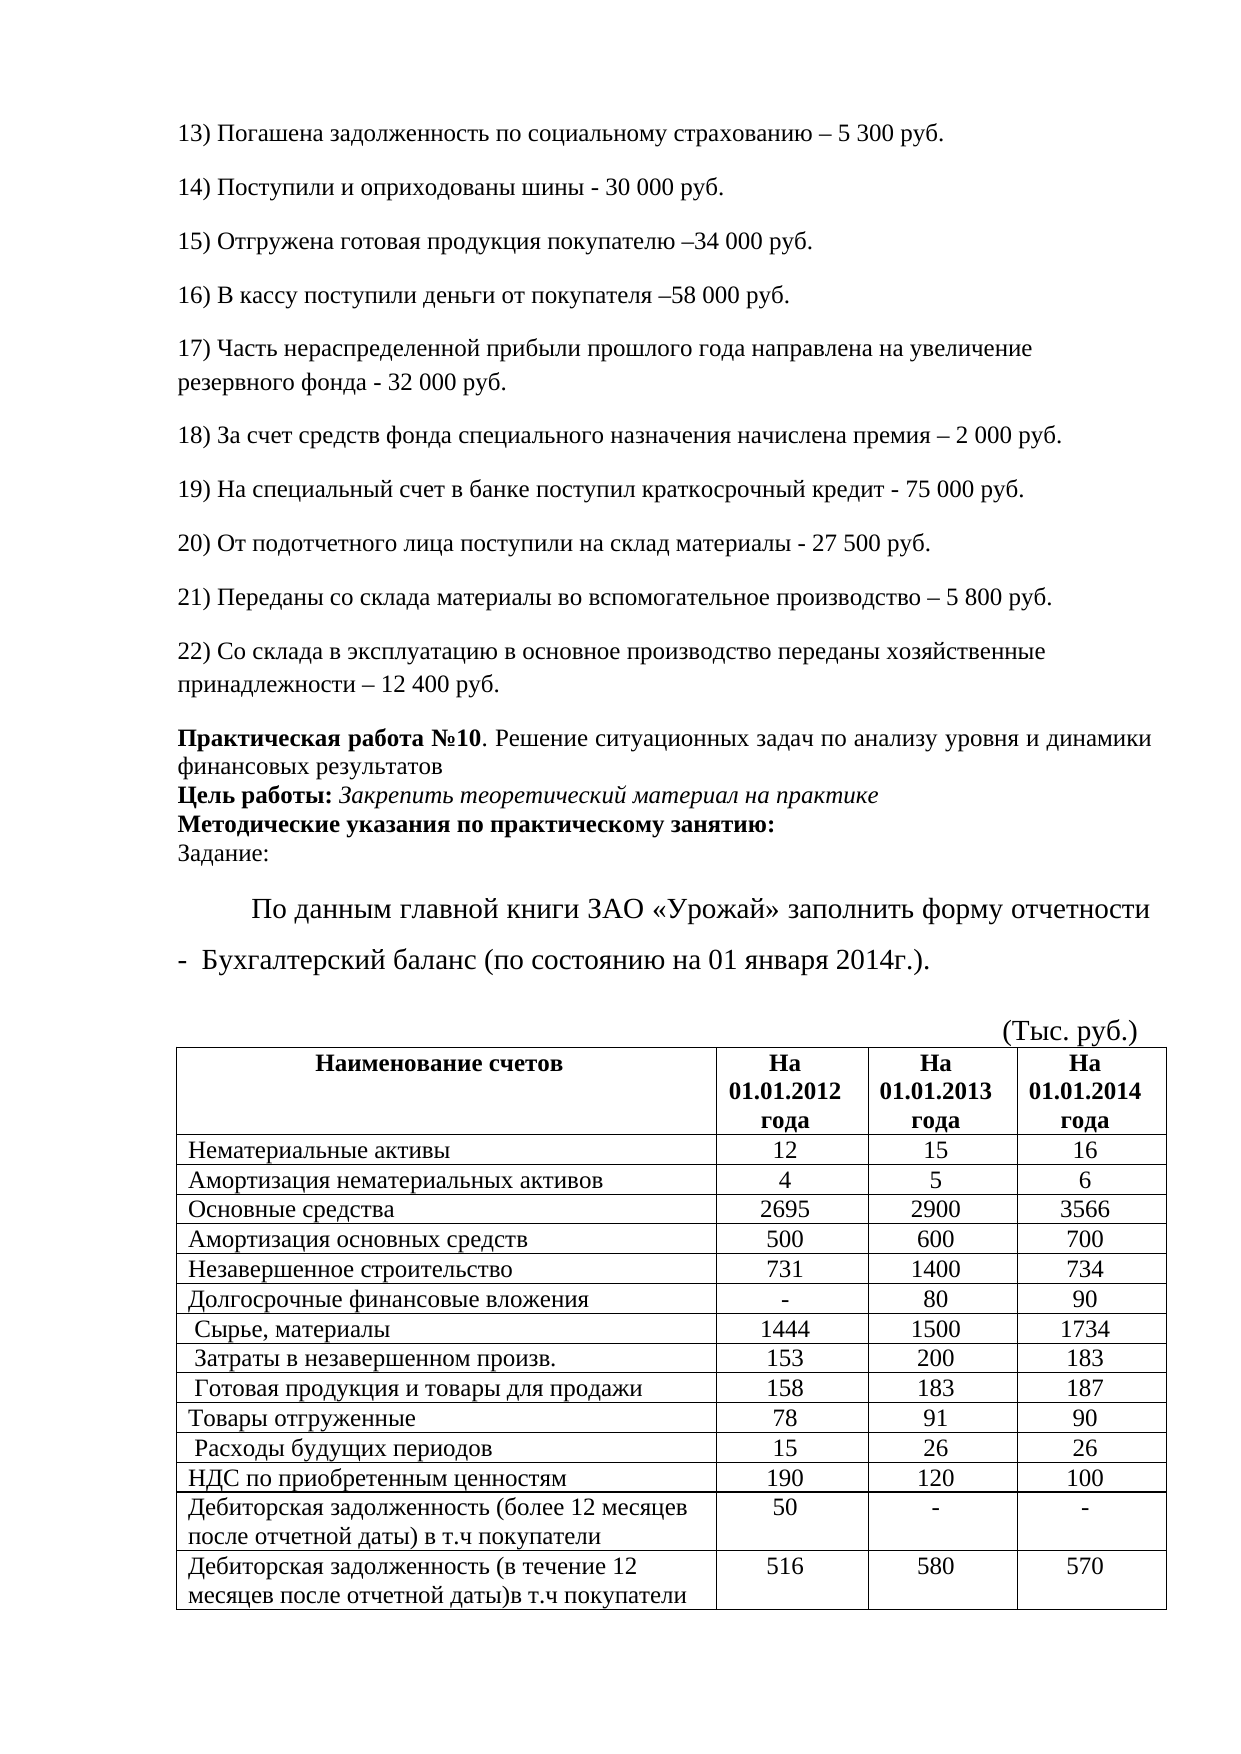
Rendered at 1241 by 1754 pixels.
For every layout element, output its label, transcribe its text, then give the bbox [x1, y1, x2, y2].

table_cell 12 [717, 1135, 868, 1164]
table_cell 700 [1018, 1224, 1166, 1253]
table_cell Нематериальные активы [177, 1135, 716, 1164]
table_cell 187 [1018, 1373, 1166, 1402]
table_cell 734 [1018, 1254, 1166, 1283]
table_cell Расходы будущих периодов [177, 1433, 716, 1462]
table_cell 120 [869, 1463, 1017, 1491]
table_cell 6 [1018, 1165, 1166, 1193]
table_cell 26 [869, 1433, 1017, 1462]
table_cell 100 [1018, 1463, 1166, 1491]
table_cell 80 [869, 1284, 1017, 1313]
table_cell 78 [717, 1403, 868, 1432]
table_cell 1500 [869, 1314, 1017, 1342]
table_cell Амортизация основных средств [177, 1224, 716, 1253]
table_cell 516 [717, 1551, 868, 1608]
text 20) От подотчетного лица поступили на склад материалы - 27 500 руб. [177, 528, 1152, 557]
text 14) Поступили и оприходованы шины - 30 000 руб. [177, 172, 1152, 201]
text 13) Погашена задолженность по социальному страхованию – 5 300 руб. [177, 118, 1152, 147]
text 16) В кассу поступили деньги от покупателя –58 000 руб. [177, 280, 1152, 308]
table_cell - [717, 1284, 868, 1313]
table_cell 1734 [1018, 1314, 1166, 1342]
table_cell 570 [1018, 1551, 1166, 1608]
text Методические указания по практическому занятию: [177, 809, 1152, 838]
table_cell 580 [869, 1551, 1017, 1608]
table_cell Незавершенное строительство [177, 1254, 716, 1283]
table_cell 153 [717, 1344, 868, 1372]
table_cell 50 [717, 1493, 868, 1550]
table_cell 731 [717, 1254, 868, 1283]
table_cell 3566 [1018, 1195, 1166, 1223]
text По данным главной книги ЗАО «Урожай» заполнить форму отчетности - Бухгалтерский баланс (по состоянию на 01 января 2014г.). [177, 892, 1152, 975]
table_cell 500 [717, 1224, 868, 1253]
table_header На 01.01.2014 года [1018, 1048, 1166, 1134]
table_cell 2900 [869, 1195, 1017, 1223]
table_cell 183 [1018, 1344, 1166, 1372]
table_cell 26 [1018, 1433, 1166, 1462]
text 21) Переданы со склада материалы во вспомогательное производство – 5 800 руб. [177, 582, 1152, 611]
text Цель работы: Закрепить теоретический материал на практике [177, 780, 1152, 809]
table_cell Основные средства [177, 1195, 716, 1223]
text 18) За счет средств фонда специального назначения начислена премия – 2 000 руб. [177, 420, 1152, 449]
table_cell 90 [1018, 1284, 1166, 1313]
text Задание: [177, 838, 1152, 866]
table_cell 1400 [869, 1254, 1017, 1283]
table_cell НДС по приобретенным ценностям [177, 1463, 716, 1491]
table_cell 200 [869, 1344, 1017, 1372]
table_cell 5 [869, 1165, 1017, 1193]
table_cell 15 [869, 1135, 1017, 1164]
text Практическая работа №10. Решение ситуационных задач по анализу уровня и динамики финансовых результатов [177, 723, 1152, 780]
table_cell 16 [1018, 1135, 1166, 1164]
table_cell Амортизация нематериальных активов [177, 1165, 716, 1193]
table_header На 01.01.2012 года [717, 1048, 868, 1134]
table_header На 01.01.2013 года [869, 1048, 1017, 1134]
text 19) На специальный счет в банке поступил краткосрочный кредит - 75 000 руб. [177, 474, 1152, 503]
table_cell 183 [869, 1373, 1017, 1402]
text (Тыс. руб.) [177, 1013, 1137, 1047]
text 17) Часть нераспределенной прибыли прошлого года направлена на увеличение резервного фонда - 32 000 руб. [177, 333, 1152, 395]
text 15) Отгружена готовая продукция покупателю –34 000 руб. [177, 226, 1152, 254]
text 22) Со склада в эксплуатацию в основное производство переданы хозяйственные принадлежности – 12 400 руб. [177, 636, 1152, 698]
table_cell 190 [717, 1463, 868, 1491]
table_cell 15 [717, 1433, 868, 1462]
table_cell Дебиторская задолженность (более 12 месяцев после отчетной даты) в т.ч покупатели [177, 1493, 716, 1550]
table_cell Готовая продукция и товары для продажи [177, 1373, 716, 1402]
table_cell - [1018, 1493, 1166, 1550]
table_cell 2695 [717, 1195, 868, 1223]
table_cell Долгосрочные финансовые вложения [177, 1284, 716, 1313]
table_cell 600 [869, 1224, 1017, 1253]
table_cell Дебиторская задолженность (в течение 12 месяцев после отчетной даты)в т.ч покупатели [177, 1551, 716, 1608]
table_cell 158 [717, 1373, 868, 1402]
table_cell 1444 [717, 1314, 868, 1342]
table_cell 4 [717, 1165, 868, 1193]
table_cell 90 [1018, 1403, 1166, 1432]
table_cell Товары отгруженные [177, 1403, 716, 1432]
table_cell Сырье, материалы [177, 1314, 716, 1342]
table_cell - [869, 1493, 1017, 1550]
table_cell 91 [869, 1403, 1017, 1432]
table_header Наименование счетов [177, 1048, 716, 1134]
table_cell Затраты в незавершенном произв. [177, 1344, 716, 1372]
